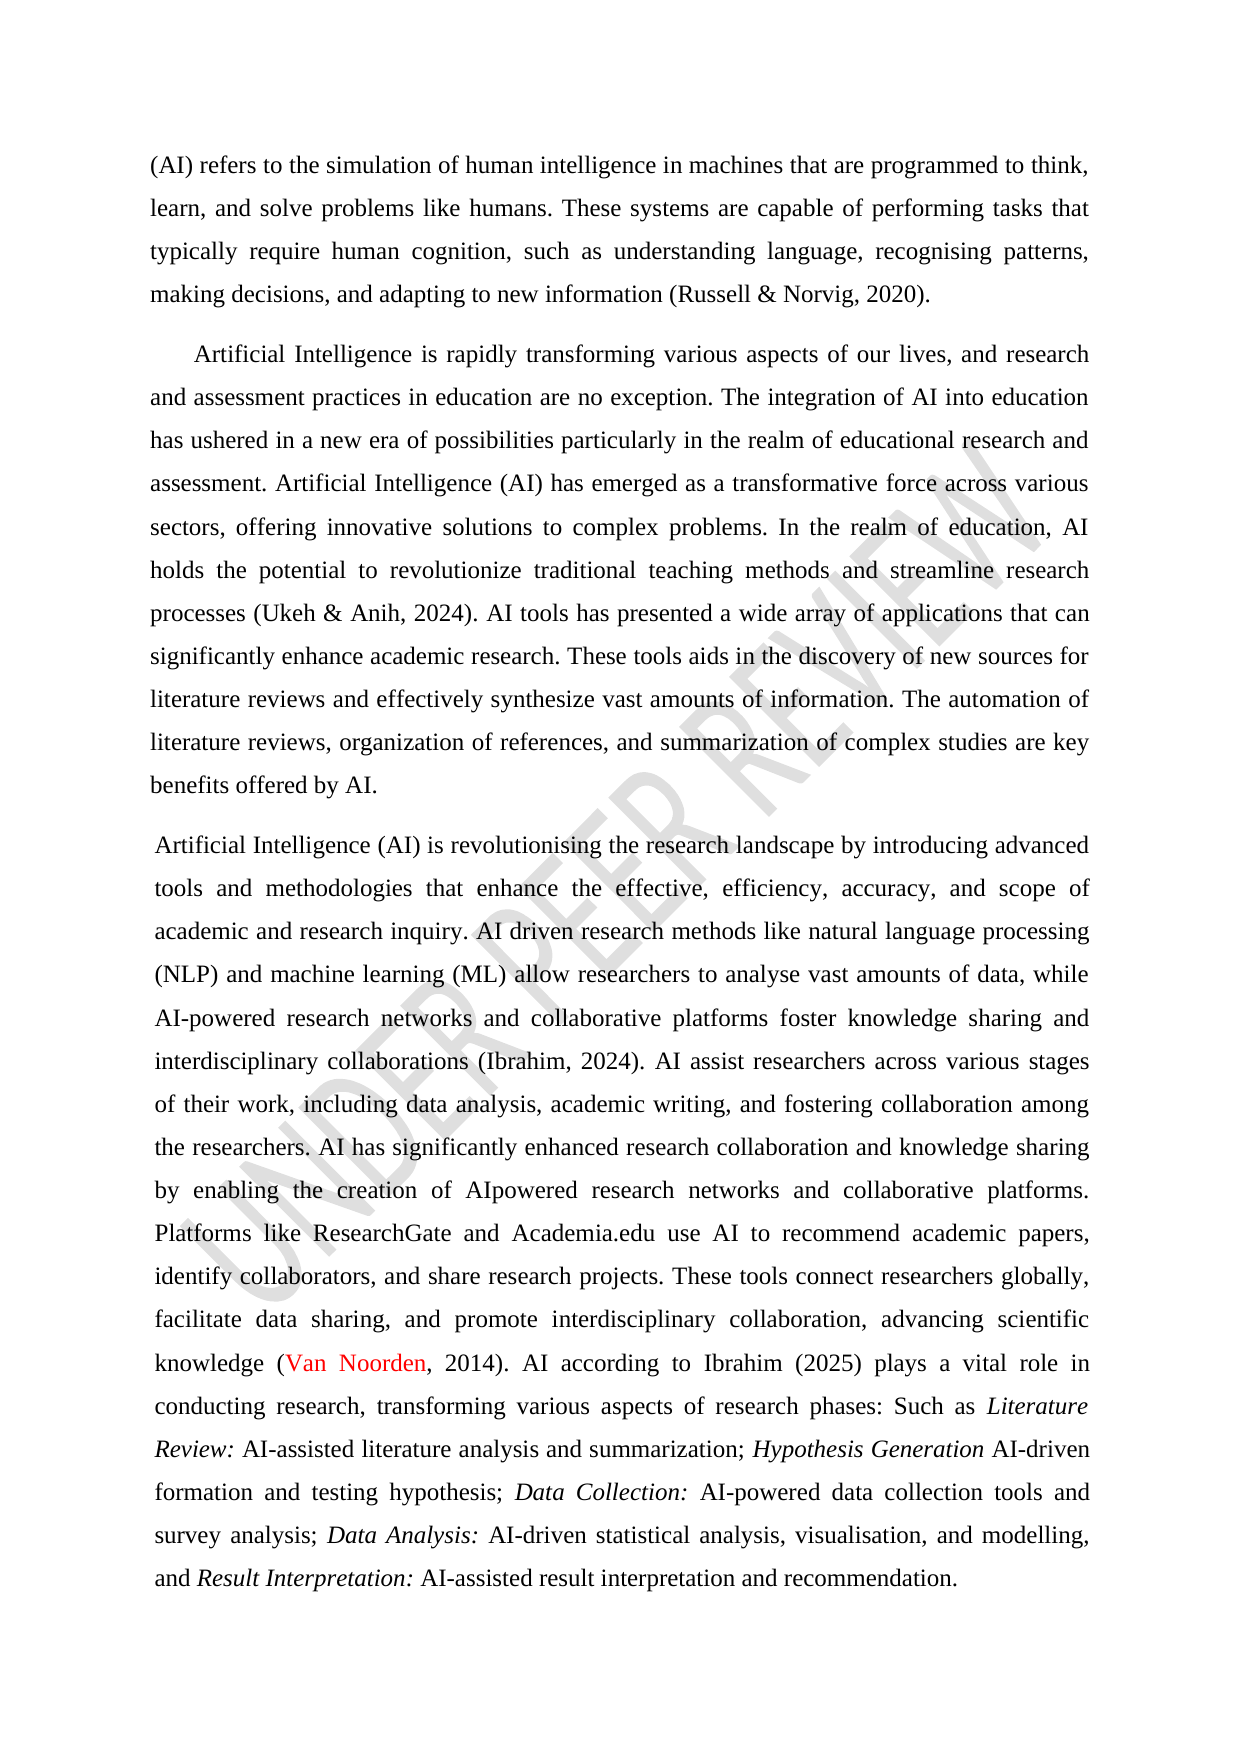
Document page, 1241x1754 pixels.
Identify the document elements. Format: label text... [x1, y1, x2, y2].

text Artificial Intelligence is rapidly transforming various aspects of our lives, and research and assessment practices in education are no exception. The integration of AI into education has ushered in a new era of possibilities particularly in the realm of educational research and assessment. Artificial Intelligence (AI) has emerged as a transformative force across various sectors, offering innovative solutions to complex problems. In the realm of education, AI holds the potential to revolutionize traditional teaching methods and streamline research processes (Ukeh & Anih, 2024). AI tools has presented a wide array of applications that can significantly enhance academic research. These tools aids in the discovery of new sources for literature reviews and effectively synthesize vast amounts of information. The automation of literature reviews, organization of references, and summarization of complex studies are key benefits offered by AI. [150, 339, 1090, 799]
text Artificial Intelligence (AI) is revolutionising the research landscape by introducing advanced tools and methodologies that enhance the effective, efficiency, accuracy, and scope of academic and research inquiry. AI driven research methods like natural language processing (NLP) and machine learning (ML) allow researchers to analyse vast amounts of data, while AI-powered research networks and collaborative platforms foster knowledge sharing and interdisciplinary collaborations (Ibrahim, 2024). AI assist researchers across various stages of their work, including data analysis, academic writing, and fostering collaboration among the researchers. AI has significantly enhanced research collaboration and knowledge sharing by enabling the creation of AIpowered research networks and collaborative platforms. Platforms like ResearchGate and Academia.edu use AI to recommend academic papers, identify collaborators, and share research projects. These tools connect researchers globally, facilitate data sharing, and promote interdisciplinary collaboration, advancing scientific knowledge (Van Noorden, 2014). AI according to Ibrahim (2025) plays a vital role in conducting research, transforming various aspects of research phases: Such as Literature Review: AI-assisted literature analysis and summarization; Hypothesis Generation AI-driven formation and testing hypothesis; Data Collection: AI-powered data collection tools and survey analysis; Data Analysis: AI-driven statistical analysis, visualisation, and modelling, and Result Interpretation: AI-assisted result interpretation and recommendation. [154, 830, 1090, 1592]
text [150, 150, 1090, 308]
